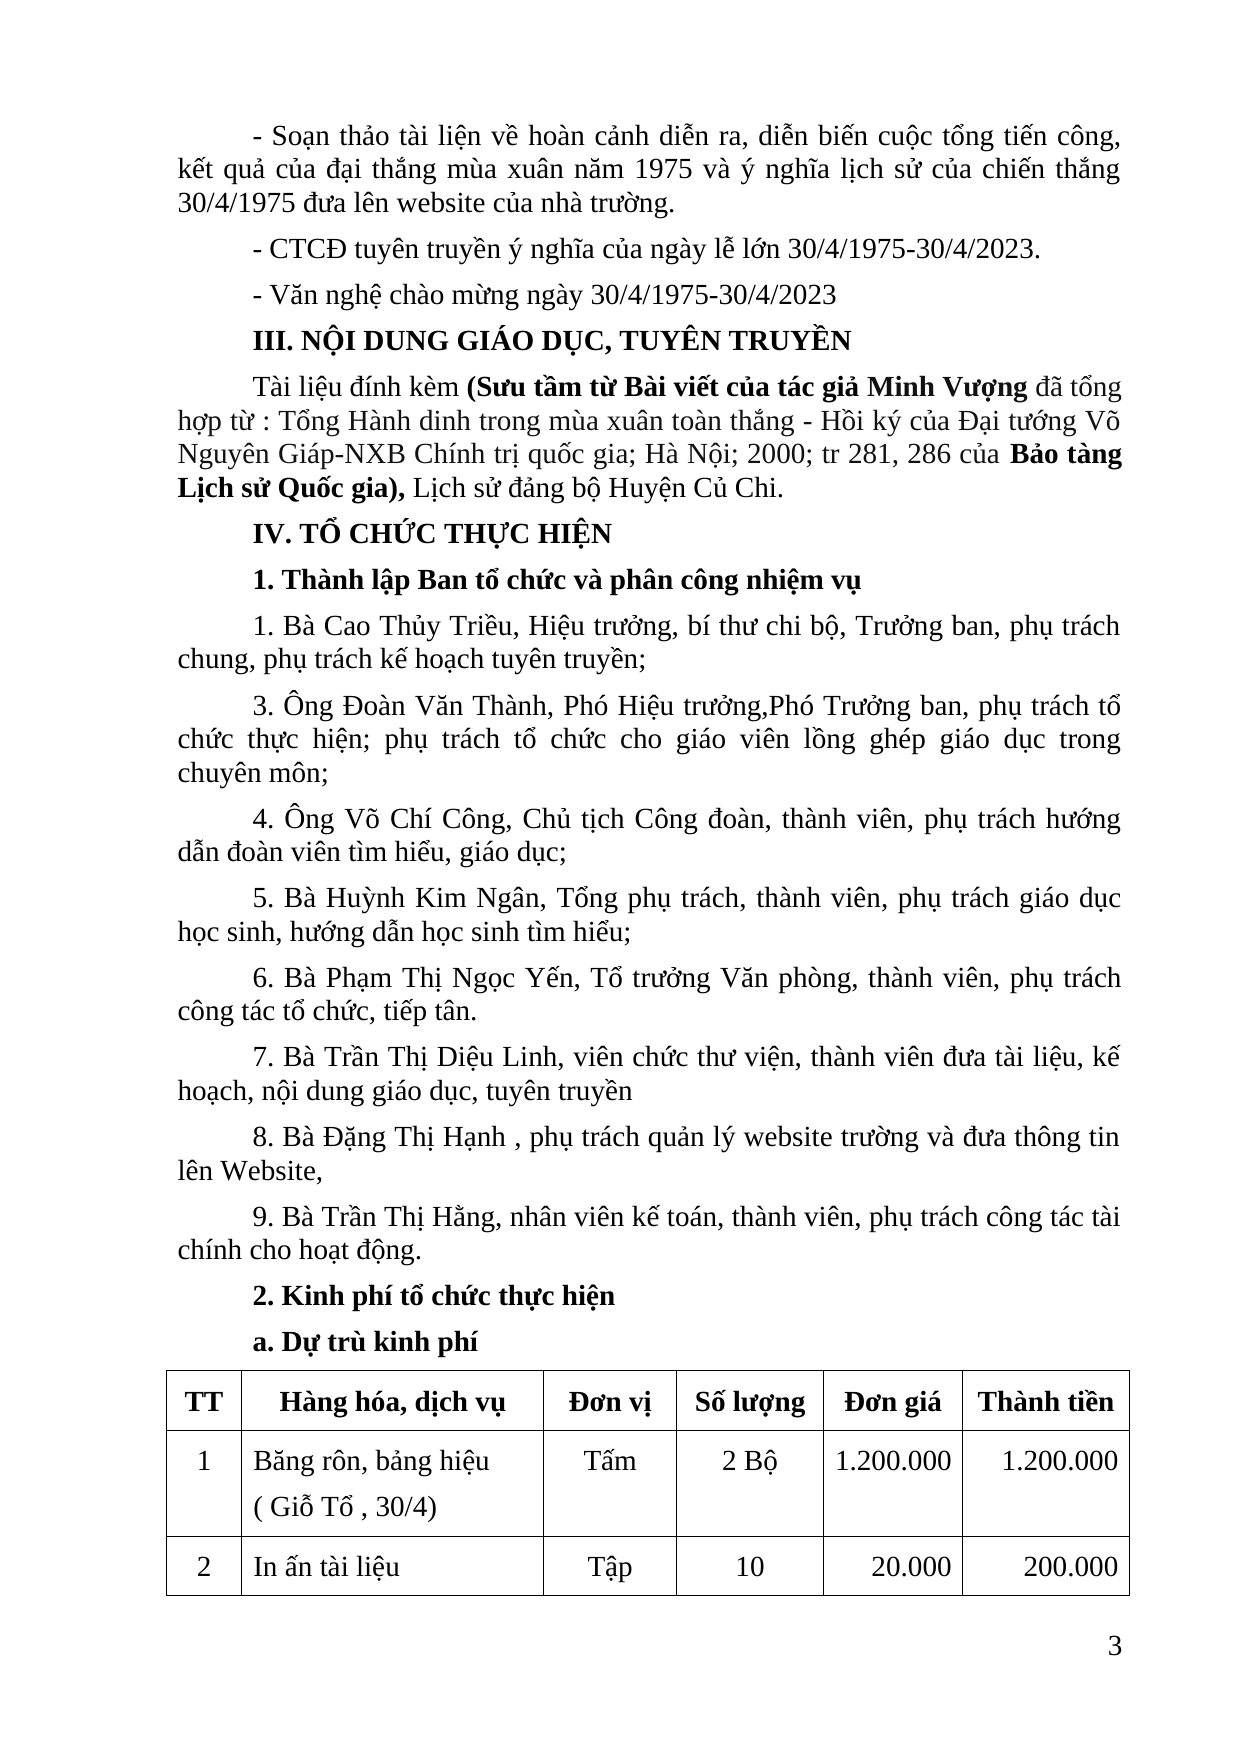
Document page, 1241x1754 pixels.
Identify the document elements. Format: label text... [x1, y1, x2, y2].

table_cell 2 Bộ [677, 1431, 823, 1536]
text a. Dự trù kinh phí [177, 1324, 1122, 1358]
text - CTCĐ tuyên truyền ý nghĩa của ngày lễ lớn 30/4/1975-30/4/2023. [177, 231, 1122, 265]
text IV. TỔ CHỨC THỰC HIỆN [177, 516, 1122, 549]
table_header Đơn giá [824, 1371, 962, 1430]
text - Soạn thảo tài liện về hoàn cảnh diễn ra, diễn biến cuộc tổng tiến công, kết quả của đại thắng mùa xuân năm 1975 và ý nghĩa lịch sử của chiến thắng 30/4/1975 đưa lên website của nhà trường. [177, 118, 1122, 219]
text 5. Bà Huỳnh Kim Ngân, Tổng phụ trách, thành viên, phụ trách giáo dục học sinh, hướng dẫn học sinh tìm hiểu; [177, 880, 1122, 947]
text 2. Kinh phí tổ chức thực hiện [177, 1278, 1122, 1312]
table_cell 1 [167, 1431, 241, 1536]
text 9. Bà Trần Thị Hằng, nhân viên kế toán, thành viên, phụ trách công tác tài chính cho hoạt động. [177, 1199, 1122, 1266]
text 4. Ông Võ Chí Công, Chủ tịch Công đoàn, thành viên, phụ trách hướng dẫn đoàn viên tìm hiểu, giáo dục; [177, 801, 1122, 868]
table_cell 10 [677, 1537, 823, 1595]
text 1. Thành lập Ban tổ chức và phân công nhiệm vụ [177, 562, 1122, 596]
text 6. Bà Phạm Thị Ngọc Yến, Tổ trưởng Văn phòng, thành viên, phụ trách công tác tổ chức, tiếp tân. [177, 960, 1122, 1027]
table_cell Băng rôn, bảng hiệu ( Giỗ Tổ , 30/4) [242, 1431, 543, 1536]
table_header Số lượng [677, 1371, 823, 1430]
table_cell 200.000 [963, 1537, 1129, 1595]
text 3. Ông Đoàn Văn Thành, Phó Hiệu trưởng,Phó Trưởng ban, phụ trách tổ chức thực hiện; phụ trách tổ chức cho giáo viên lồng ghép giáo dục trong chuyên môn; [177, 688, 1122, 788]
text III. NỘI DUNG GIÁO DỤC, TUYÊN TRUYỀN [177, 323, 1122, 357]
table_header TT [167, 1371, 241, 1430]
table_cell Tập [544, 1537, 676, 1595]
text 1. Bà Cao Thủy Triều, Hiệu trưởng, bí thư chi bộ, Trưởng ban, phụ trách chung, phụ trách kế hoạch tuyên truyền; [177, 608, 1122, 675]
table_cell Tấm [544, 1431, 676, 1536]
table_cell In ấn tài liệu [242, 1537, 543, 1595]
table_cell 20.000 [824, 1537, 962, 1595]
table_cell 1.200.000 [963, 1431, 1129, 1536]
text 8. Bà Đặng Thị Hạnh , phụ trách quản lý website trường và đưa thông tin lên Website, [177, 1119, 1122, 1186]
table_cell 1.200.000 [824, 1431, 962, 1536]
text Tài liệu đính kèm (Sưu tầm từ Bài viết của tác giả Minh Vượng đã tổng hợp từ : Tổng Hành dinh trong mùa xuân toàn thắng - Hồi ký của Đại tướng Võ Nguyên Giáp-NXB Chính trị quốc gia; Hà Nội; 2000; tr 281, 286 của Bảo tàng Lịch sử Quốc gia), Lịch sử đảng bộ Huyện Củ Chi. [177, 369, 1122, 503]
text - Văn nghệ chào mừng ngày 30/4/1975-30/4/2023 [177, 277, 1122, 311]
table_header Đơn vị [544, 1371, 676, 1430]
text 7. Bà Trần Thị Diệu Linh, viên chức thư viện, thành viên đưa tài liệu, kế hoạch, nội dung giáo dục, tuyên truyền [177, 1039, 1122, 1107]
table_header Thành tiền [963, 1371, 1129, 1430]
table_header Hàng hóa, dịch vụ [242, 1371, 543, 1430]
table_cell 2 [167, 1537, 241, 1595]
